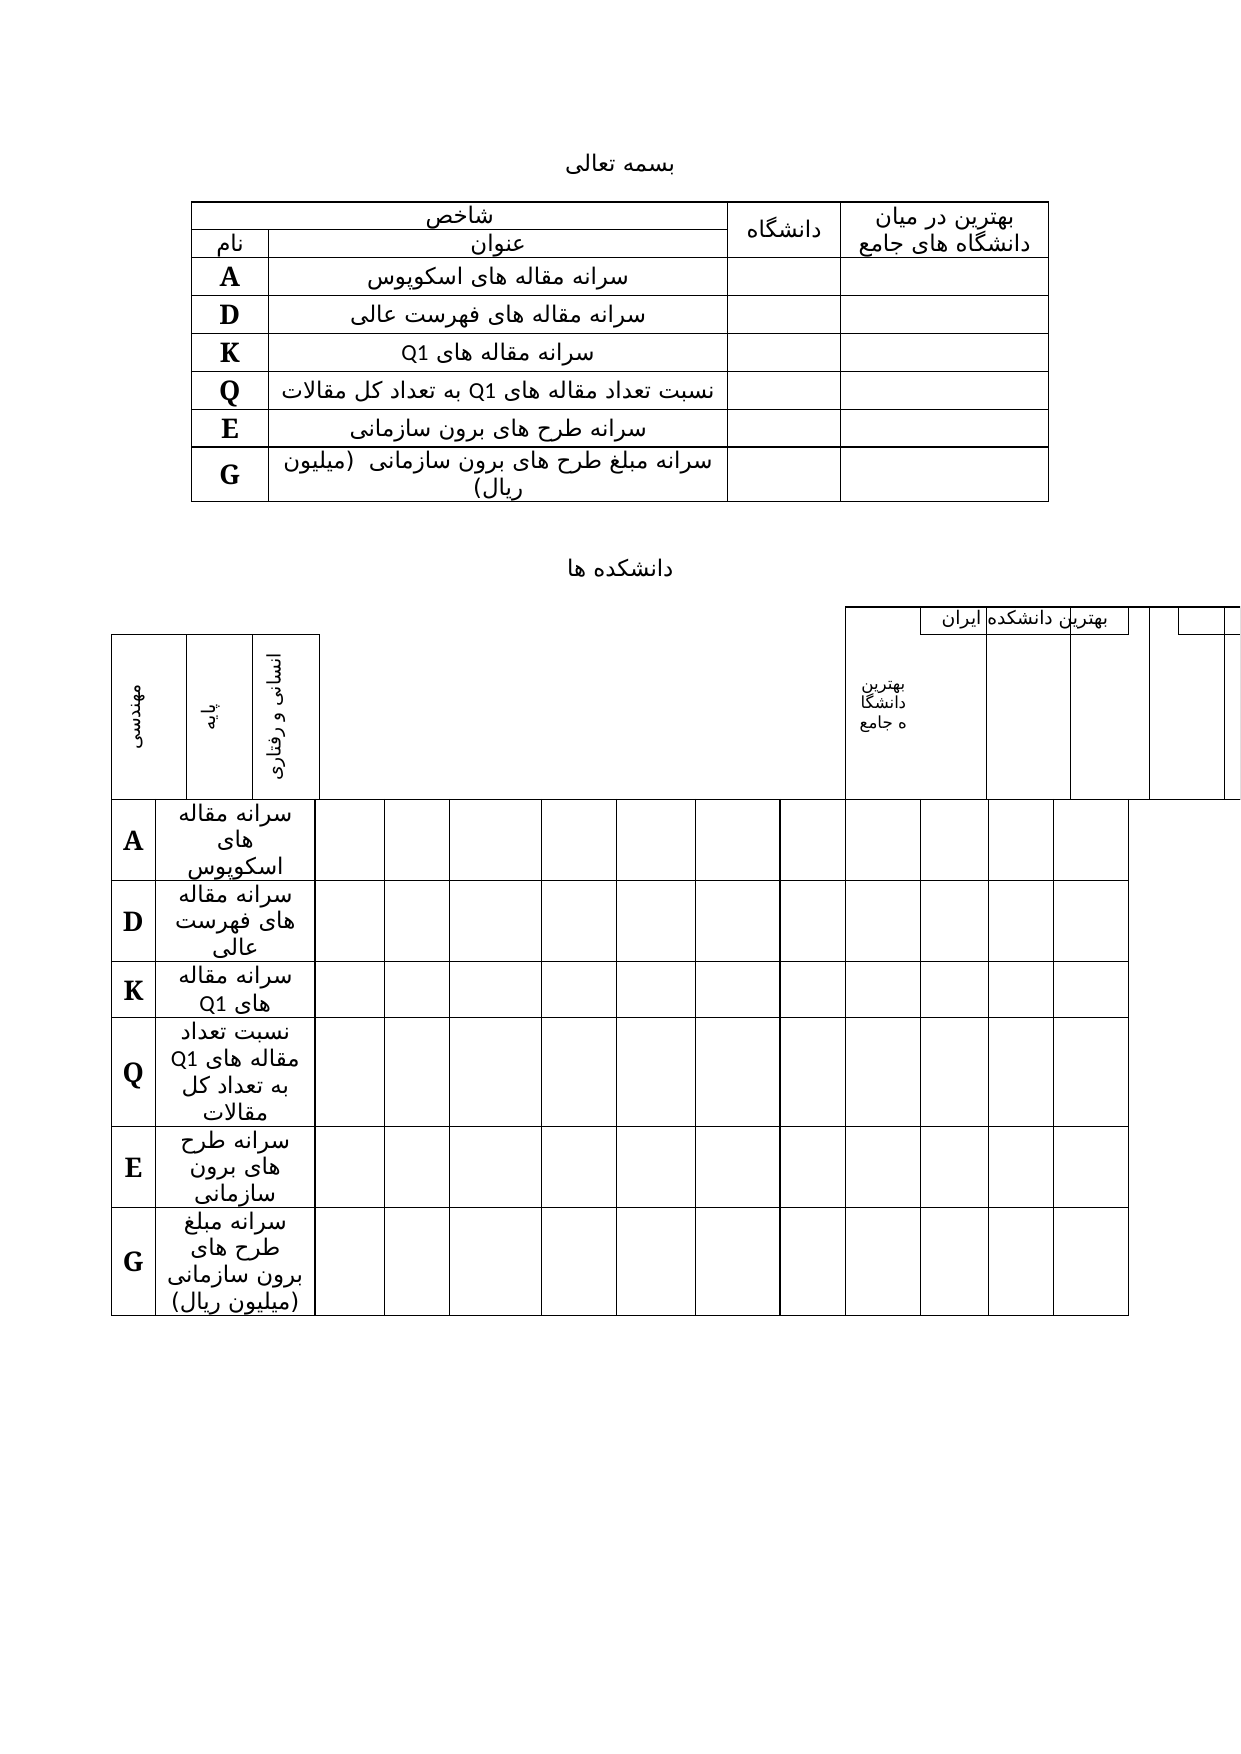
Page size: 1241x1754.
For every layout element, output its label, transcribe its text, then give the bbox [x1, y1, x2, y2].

table_cell A [112, 800, 155, 880]
table_header بهترین دانشگاه جامع [846, 608, 921, 799]
table_cell [921, 1018, 988, 1126]
table_cell [450, 800, 541, 880]
table_header شاخص [192, 203, 727, 229]
table_cell [696, 1018, 779, 1126]
table_cell [316, 1208, 384, 1314]
table_cell [781, 800, 845, 880]
table_cell سرانه مبلغ طرح های برون سازمانی (میلیون ریال) [156, 1208, 314, 1314]
table_cell [542, 1208, 616, 1314]
table_cell مهندسی [112, 635, 186, 799]
table_cell [728, 296, 840, 333]
table_cell [989, 1018, 1053, 1126]
table_cell [450, 881, 541, 961]
table_cell D [192, 296, 268, 333]
table_cell [316, 1127, 384, 1207]
table_cell K [112, 962, 155, 1017]
table_header [1071, 635, 1129, 799]
table_cell [921, 1208, 988, 1314]
table_cell [1054, 962, 1128, 1017]
table_cell [921, 1127, 988, 1207]
table_cell [781, 1208, 845, 1314]
table_cell [385, 1127, 449, 1207]
table_cell [617, 800, 695, 880]
table_cell [542, 962, 616, 1017]
table_cell [841, 258, 1048, 295]
table_cell [989, 881, 1053, 961]
table_cell [841, 448, 1048, 501]
table_cell [450, 1208, 541, 1314]
table_cell سرانه مقاله های فهرست عالی [156, 881, 314, 961]
table_cell [542, 1127, 616, 1207]
text دانشکده ها [150, 555, 1090, 582]
table_cell [316, 800, 384, 880]
table_header [921, 635, 986, 799]
table_cell سرانه مقاله های Q1 [156, 962, 314, 1017]
table_cell [841, 296, 1048, 333]
table_cell [781, 881, 845, 961]
table_cell [921, 800, 988, 880]
table_cell [617, 962, 695, 1017]
table_cell [385, 1208, 449, 1314]
table_cell Q [192, 372, 268, 408]
table_cell K [192, 334, 268, 371]
table_cell [696, 962, 779, 1017]
table_cell سرانه مبلغ طرح های برون سازمانی (میلیون ریال) [269, 448, 727, 501]
table_cell [617, 1127, 695, 1207]
table_cell [846, 1127, 920, 1207]
table_cell [781, 1127, 845, 1207]
table_cell [385, 1018, 449, 1126]
table_header [921, 608, 986, 634]
table_cell [617, 1018, 695, 1126]
table_cell [450, 1018, 541, 1126]
table_cell [385, 800, 449, 880]
table_cell [841, 334, 1048, 371]
table_cell انسانی و رفتاری [253, 635, 319, 799]
table_cell [989, 800, 1053, 880]
table_cell [841, 372, 1048, 408]
table_cell [846, 962, 920, 1017]
table_cell [617, 1208, 695, 1314]
table_cell [728, 334, 840, 371]
table_cell D [112, 881, 155, 961]
table_cell نسبت تعداد مقاله های Q1 به تعداد کل مقالات [269, 372, 727, 408]
table_cell A [192, 258, 268, 295]
table_cell [542, 800, 616, 880]
table_cell سرانه مقاله های فهرست عالی [269, 296, 727, 333]
table_cell [921, 962, 988, 1017]
table_cell پایه [187, 635, 252, 799]
table_cell عنوان [269, 230, 727, 257]
table_cell [696, 1208, 779, 1314]
table_cell [846, 881, 920, 961]
table_cell [841, 410, 1048, 446]
table_cell [781, 962, 845, 1017]
table_cell [921, 881, 988, 961]
table_cell [1054, 1018, 1128, 1126]
table_cell [846, 1018, 920, 1126]
table_cell نسبت تعداد مقاله های Q1 به تعداد کل مقالات [156, 1018, 314, 1126]
table_cell [617, 881, 695, 961]
table_cell [781, 1018, 845, 1126]
table_cell [542, 1018, 616, 1126]
table_cell [542, 881, 616, 961]
table_cell [696, 800, 779, 880]
table_header دانشگاه [728, 203, 840, 257]
table_cell [728, 448, 840, 501]
table_cell [728, 372, 840, 408]
table_cell [450, 962, 541, 1017]
table_header بهترین در میان دانشگاه های جامع [841, 203, 1048, 257]
table_cell [989, 1208, 1053, 1314]
table_cell [989, 962, 1053, 1017]
table_cell E [192, 410, 268, 446]
table_cell [1054, 1208, 1128, 1314]
table_cell [316, 962, 384, 1017]
table_header [1071, 608, 1128, 634]
table_header [987, 608, 1070, 634]
table_cell سرانه مقاله های اسکوپوس [156, 800, 314, 880]
table_cell [728, 410, 840, 446]
table_cell [385, 881, 449, 961]
table_cell [846, 800, 920, 880]
table_cell [846, 1208, 920, 1314]
table_cell G [112, 1208, 155, 1314]
table_cell [989, 1127, 1053, 1207]
table_cell [385, 962, 449, 1017]
table_cell Q [112, 1018, 155, 1126]
table_cell سرانه طرح های برون سازمانی [156, 1127, 314, 1207]
table_cell سرانه مقاله های اسکوپوس [269, 258, 727, 295]
table_cell G [192, 448, 268, 501]
table_cell [1054, 1127, 1128, 1207]
table_cell [1054, 800, 1128, 880]
table_header [987, 635, 1070, 799]
table_cell [1054, 881, 1128, 961]
text بسمه تعالی [150, 150, 1090, 177]
table_cell [696, 881, 779, 961]
table_cell [450, 1127, 541, 1207]
table_cell نام [192, 230, 268, 257]
table_cell [728, 258, 840, 295]
table_cell [696, 1127, 779, 1207]
table_cell [316, 881, 384, 961]
table_cell [316, 1018, 384, 1126]
table_cell E [112, 1127, 155, 1207]
table_cell سرانه مقاله های Q1 [269, 334, 727, 371]
table_cell سرانه طرح های برون سازمانی [269, 410, 727, 446]
